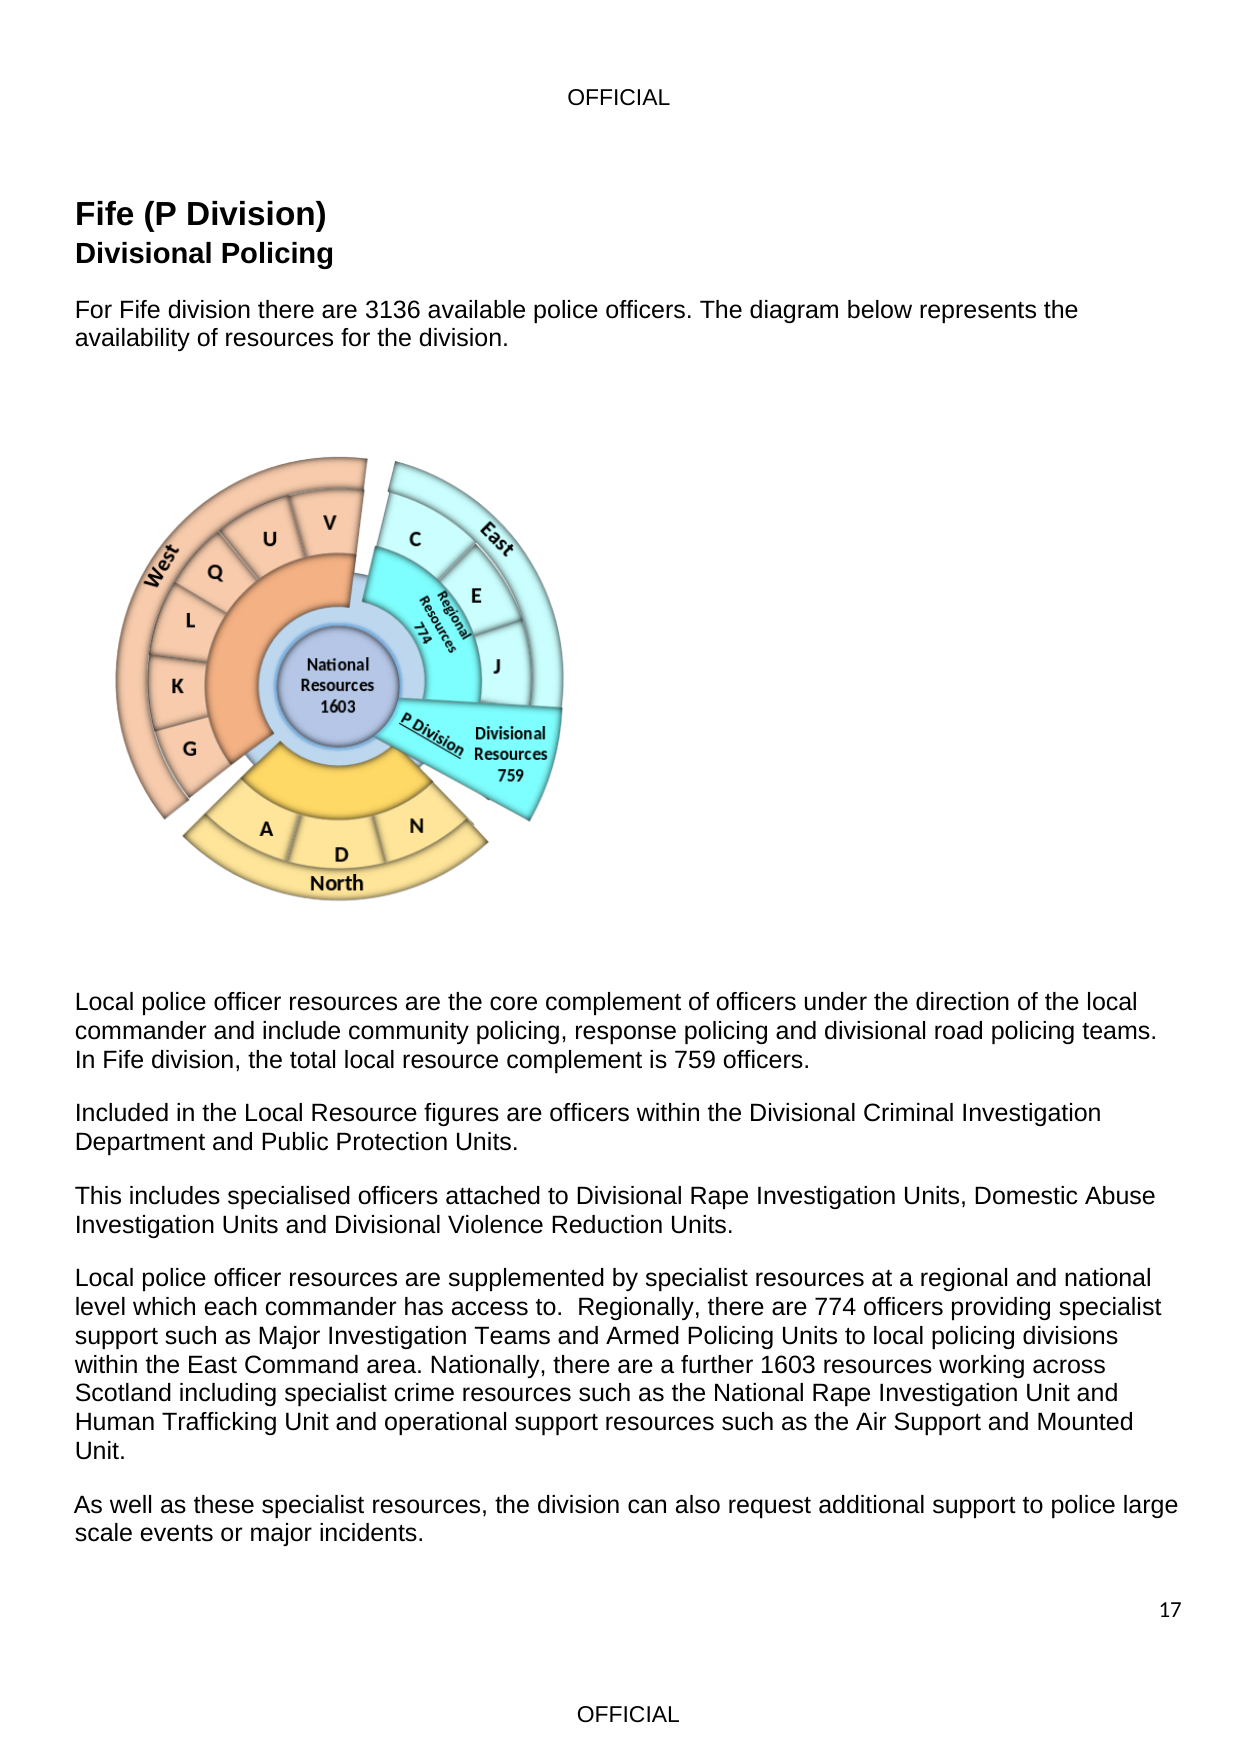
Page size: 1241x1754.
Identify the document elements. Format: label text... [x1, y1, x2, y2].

subtitle Fife (P Division) [75, 193, 797, 232]
text As well as these specialist resources, the division can also request additional support to police large scale events or major incidents. [73, 1489, 1181, 1547]
subtitle Divisional Policing [75, 236, 1181, 270]
text Included in the Local Resource figures are officers within the Divisional Criminal Investigation Department and Public Protection Units. [74, 1098, 1181, 1156]
text Local police officer resources are supplemented by specialist resources at a regional and national level which each commander has access to. Regionally, there are 774 officers providing specialist support such as Major Investigation Teams and Armed Policing Units to local policing divisions within the East Command area. Nationally, there are a further 1603 resources working across Scotland including specialist crime resources such as the National Rape Investigation Unit and Human Trafficking Unit and operational support resources such as the Air Support and Mounted Unit. [74, 1263, 1181, 1464]
text This includes specialised officers attached to Divisional Rape Investigation Units, Domestic Abuse Investigation Units and Divisional Violence Reduction Units. [74, 1181, 1181, 1238]
text For Fife division there are 3136 available police officers. The diagram below represents the availability of resources for the division. [74, 295, 1181, 352]
text Local police officer resources are the core complement of officers under the direction of the local commander and include community policing, response policing and divisional road policing teams. In Fife division, the total local resource complement is 759 officers. [74, 987, 1181, 1073]
